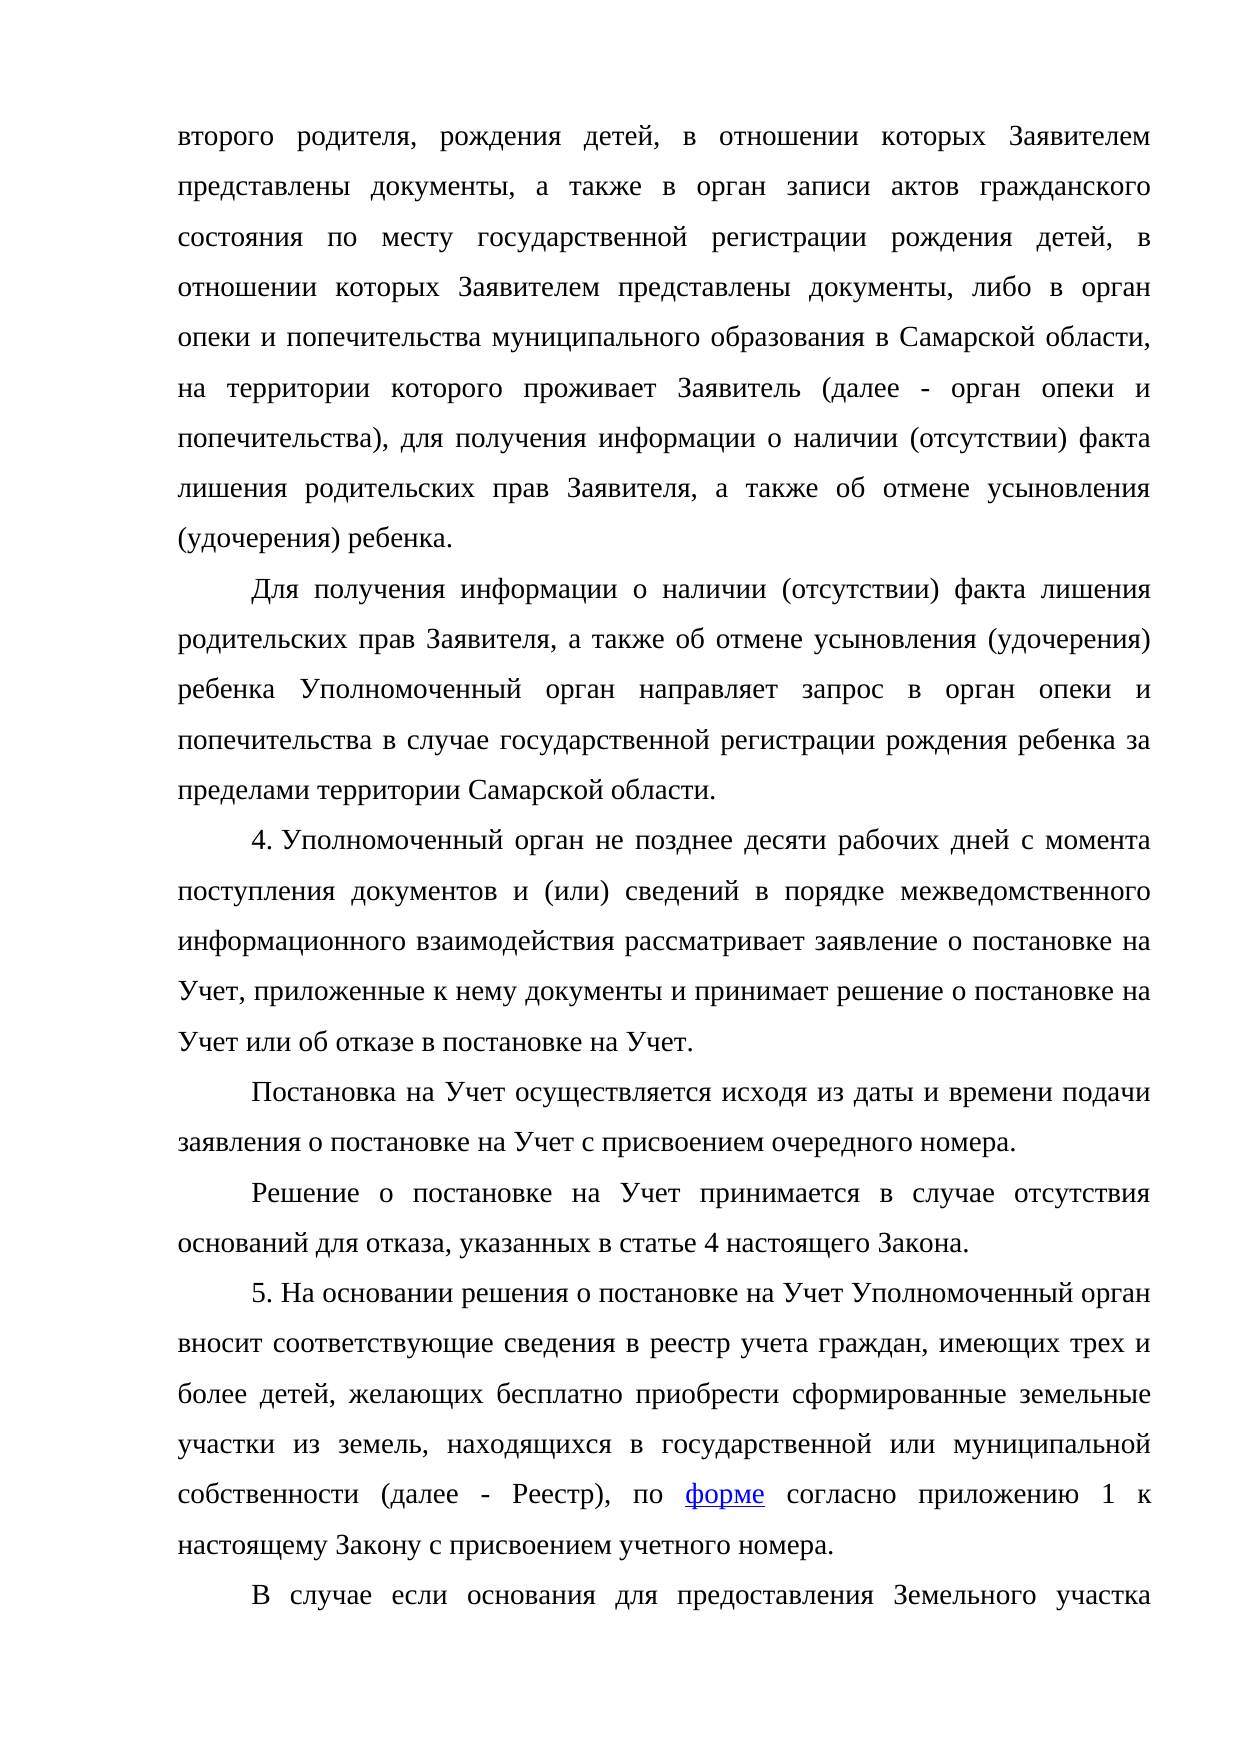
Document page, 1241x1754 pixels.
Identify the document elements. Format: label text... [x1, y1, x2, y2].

text Решение о постановке на Учет принимается в случае отсутствия оснований для отказа, указанных в статье 4 настоящего Закона. [177, 1175, 1152, 1258]
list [177, 118, 1152, 554]
list Уполномоченный орган не позднее десяти рабочих дней с момента поступления документов и (или) сведений в порядке межведомственного информационного взаимодействия рассматривает заявление о постановке на Учет, приложенные к нему документы и принимает решение о постановке на Учет или об отказе в постановке на Учет. [177, 822, 1152, 1057]
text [177, 1577, 1152, 1611]
text Для получения информации о наличии (отсутствии) факта лишения родительских прав Заявителя, а также об отмене усыновления (удочерения) ребенка Уполномоченный орган направляет запрос в орган опеки и попечительства в случае государственной регистрации рождения ребенка за пределами территории Самарской области. [177, 571, 1152, 806]
text Постановка на Учет осуществляется исходя из даты и времени подачи заявления о постановке на Учет с присвоением очередного номера. [177, 1074, 1152, 1158]
list На основании решения о постановке на Учет Уполномоченный орган вносит соответствующие сведения в реестр учета граждан, имеющих трех и более детей, желающих бесплатно приобрести сформированные земельные участки из земель, находящихся в государственной или муниципальной собственности (далее - Реестр), по форме согласно приложению 1 к настоящему Закону с присвоением учетного номера. [177, 1275, 1152, 1560]
